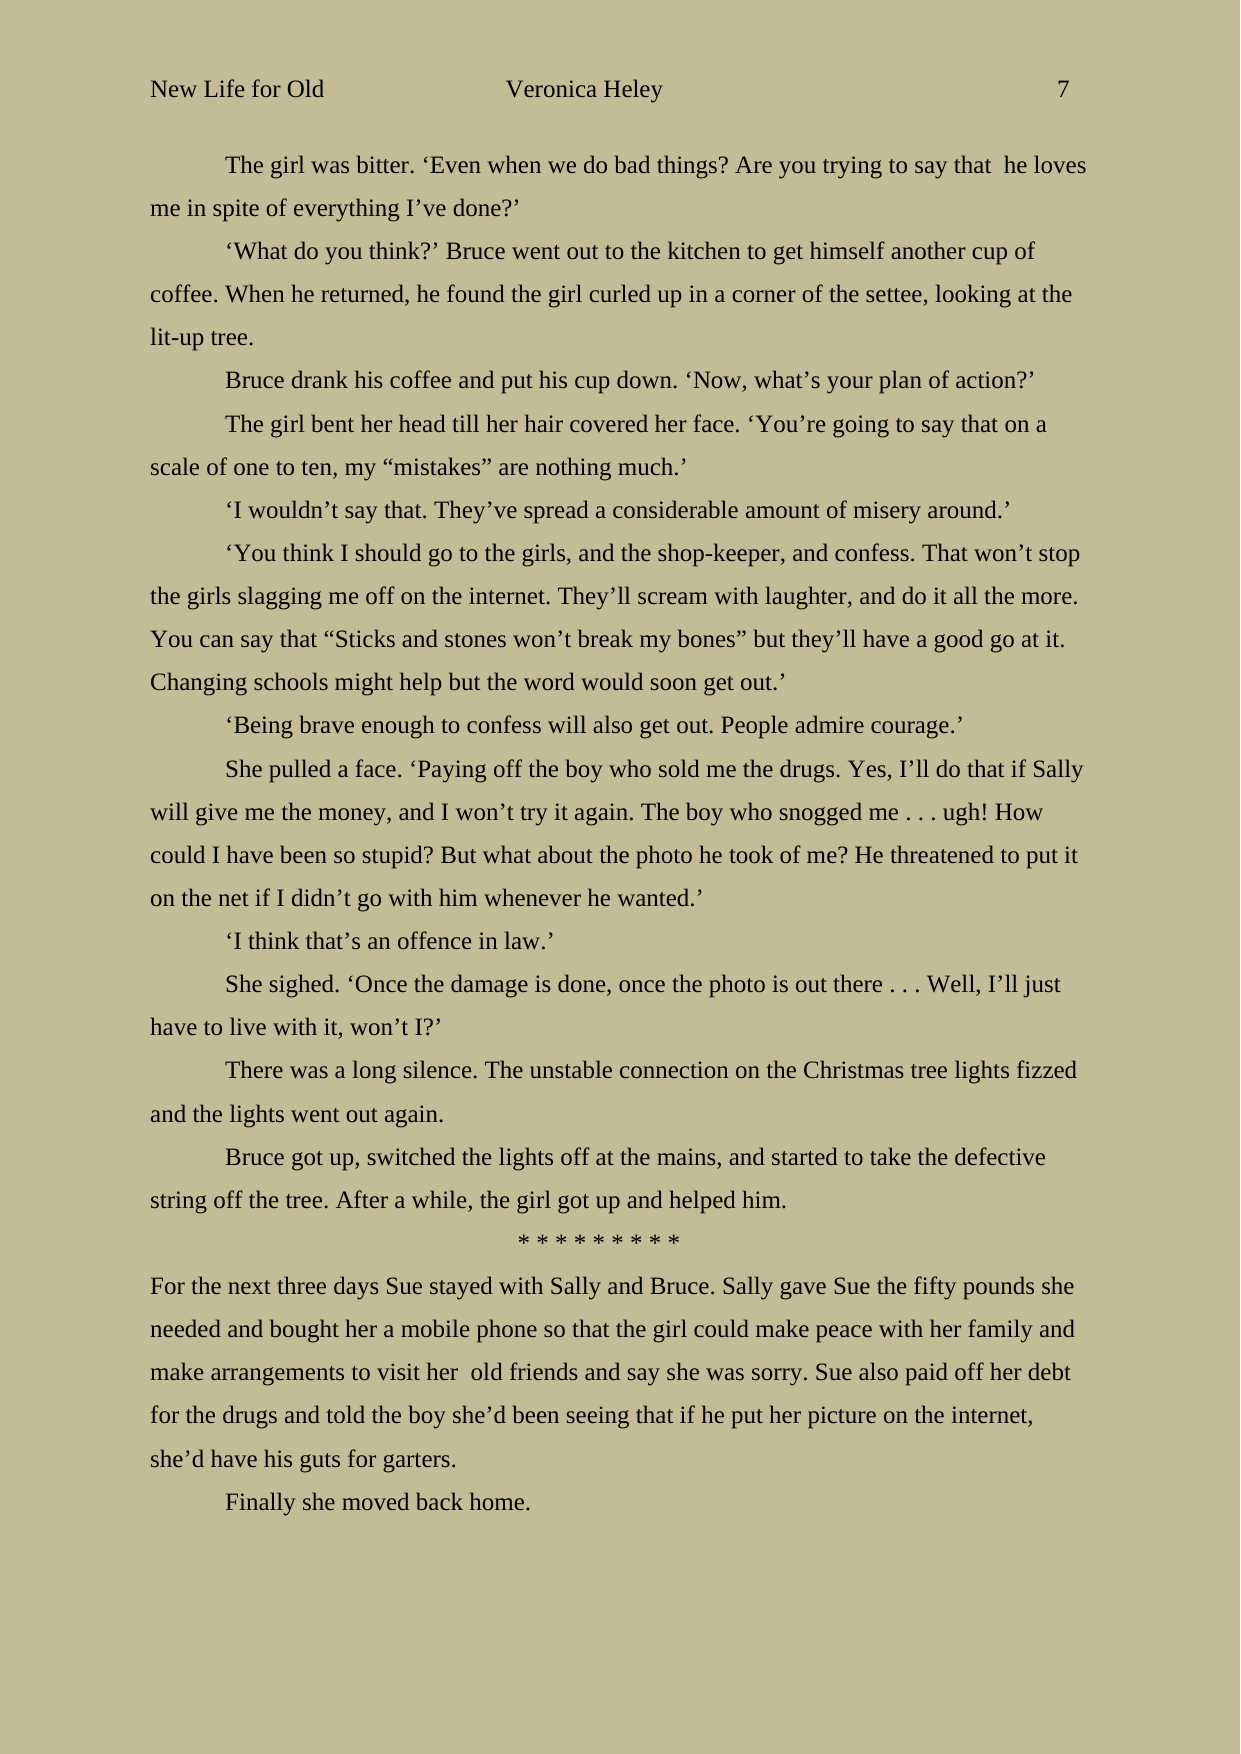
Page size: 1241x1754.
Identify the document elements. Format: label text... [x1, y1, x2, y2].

text She pulled a face. ‘Paying off the boy who sold me the drugs. Yes, I’ll do that if Sally will give me the money, and I won’t try it again. The boy who snogged me . . . ugh! How could I have been so stupid? But what about the photo he took of me? He threatened to put it on the net if I didn’t go with him whenever he wanted.’ [150, 754, 1090, 912]
text ‘I wouldn’t say that. They’ve spread a considerable amount of misery around.’ [150, 495, 1090, 524]
text Finally she moved back home. [150, 1487, 1090, 1516]
text The girl bent her head till her hair covered her face. ‘You’re going to say that on a scale of one to ten, my “mistakes” are nothing much.’ [150, 409, 1090, 481]
text ‘Being brave enough to confess will also get out. People admire courage.’ [150, 711, 1090, 739]
text ‘What do you think?’ Bruce went out to the kitchen to get himself another cup of coffee. When he returned, he found the girl curled up in a corner of the settee, looking at the lit-up tree. [150, 236, 1090, 351]
text ‘You think I should go to the girls, and the shop-keeper, and confess. That won’t stop the girls slagging me off on the internet. They’ll scream with laughter, and do it all the more. You can say that “Sticks and stones won’t break my bones” but they’ll have a good go at it. Changing schools might help but the word would soon get out.’ [150, 538, 1090, 696]
text She sighed. ‘Once the damage is done, once the photo is out there . . . Well, I’ll just have to live with it, won’t I?’ [150, 969, 1090, 1041]
text Bruce drank his coffee and put his cup down. ‘Now, what’s your plan of action?’ [150, 366, 1090, 394]
text There was a long silence. The unstable connection on the Christmas tree lights fizzed and the lights went out again. [150, 1056, 1090, 1127]
text For the next three days Sue stayed with Sally and Bruce. Sally gave Sue the fifty pounds she needed and bought her a mobile phone so that the girl could make peace with her family and make arrangements to visit her old friends and say she was sorry. Sue also paid off her debt for the drugs and told the boy she’d been seeing that if he put her picture on the internet, she’d have his guts for garters. [150, 1271, 1090, 1472]
list * * * * * * * * * [448, 1228, 1090, 1257]
text The girl was bitter. ‘Even when we do bad things? Are you trying to say that he loves me in spite of everything I’ve done?’ [150, 150, 1090, 222]
text Bruce got up, switched the lights off at the mains, and started to take the defective string off the tree. After a while, the girl got up and helped him. [150, 1142, 1090, 1214]
text ‘I think that’s an offence in law.’ [150, 926, 1090, 955]
